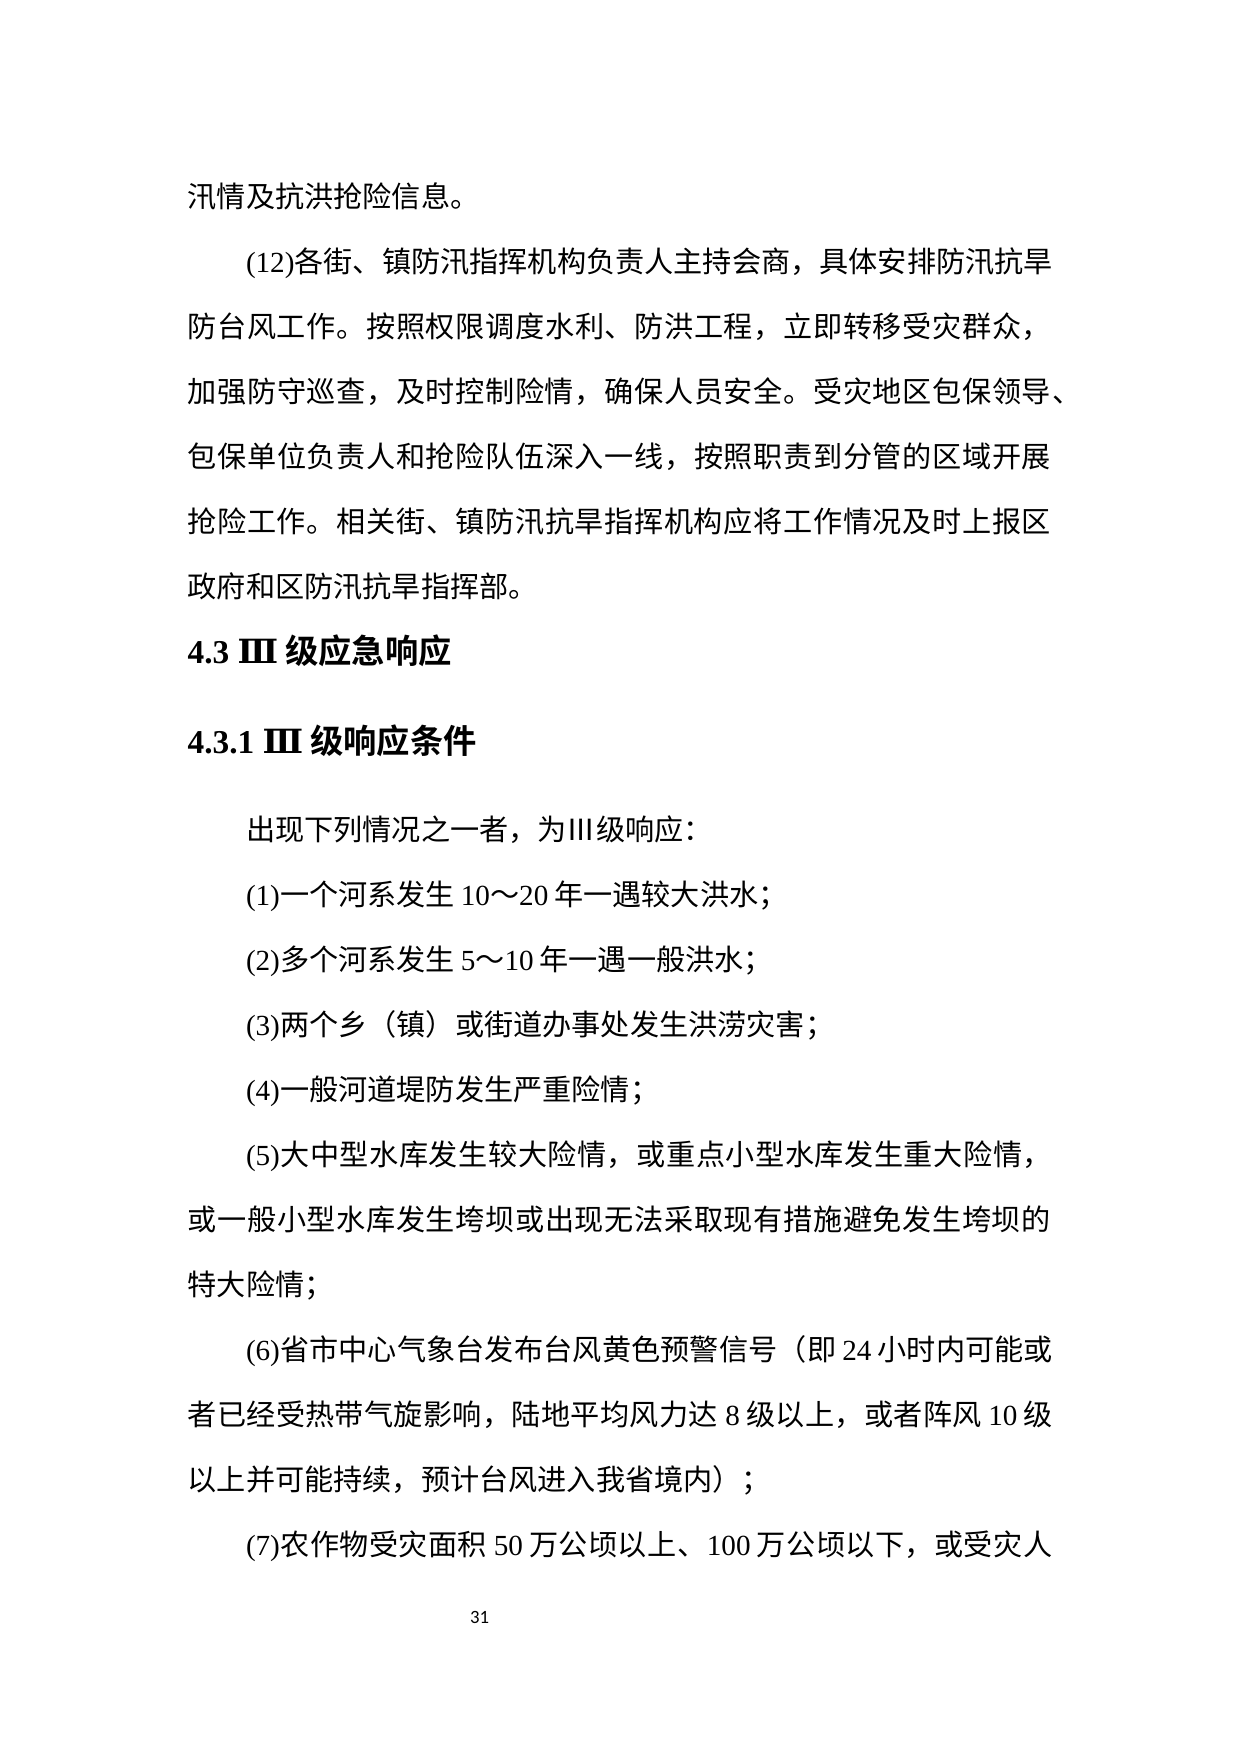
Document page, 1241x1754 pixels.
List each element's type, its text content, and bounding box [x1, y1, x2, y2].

text (2)多个河系发生5～10年一遇一般洪水； [187, 925, 1053, 990]
text (12)各街、镇防汛指挥机构负责人主持会商，具体安排防汛抗旱防台风工作。按照权限调度水利、防洪工程，立即转移受灾群众，加强防守巡查，及时控制险情，确保人员安全。受灾地区包保领导、包保单位负责人和抢险队伍深入一线，按照职责到分管的区域开展抢险工作。相关街、镇防汛抗旱指挥机构应将工作情况及时上报区政府和区防汛抗旱指挥部。 [187, 227, 1053, 617]
subtitle 4.3.1 Ⅲ级响应条件 [187, 706, 1053, 771]
text 出现下列情况之一者，为Ⅲ级响应： [187, 795, 1053, 860]
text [187, 162, 1053, 227]
text (6)省市中心气象台发布台风黄色预警信号（即24小时内可能或者已经受热带气旋影响，陆地平均风力达8级以上，或者阵风10级以上并可能持续，预计台风进入我省境内）； [187, 1315, 1053, 1510]
text (3)两个乡（镇）或街道办事处发生洪涝灾害； [187, 990, 1053, 1055]
text (4)一般河道堤防发生严重险情； [187, 1055, 1053, 1120]
text (5)大中型水库发生较大险情，或重点小型水库发生重大险情，或一般小型水库发生垮坝或出现无法采取现有措施避免发生垮坝的特大险情； [187, 1120, 1053, 1315]
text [187, 1510, 1053, 1575]
subtitle 4.3 Ⅲ级应急响应 [187, 617, 1053, 682]
text (1)一个河系发生10～20年一遇较大洪水； [187, 860, 1053, 925]
